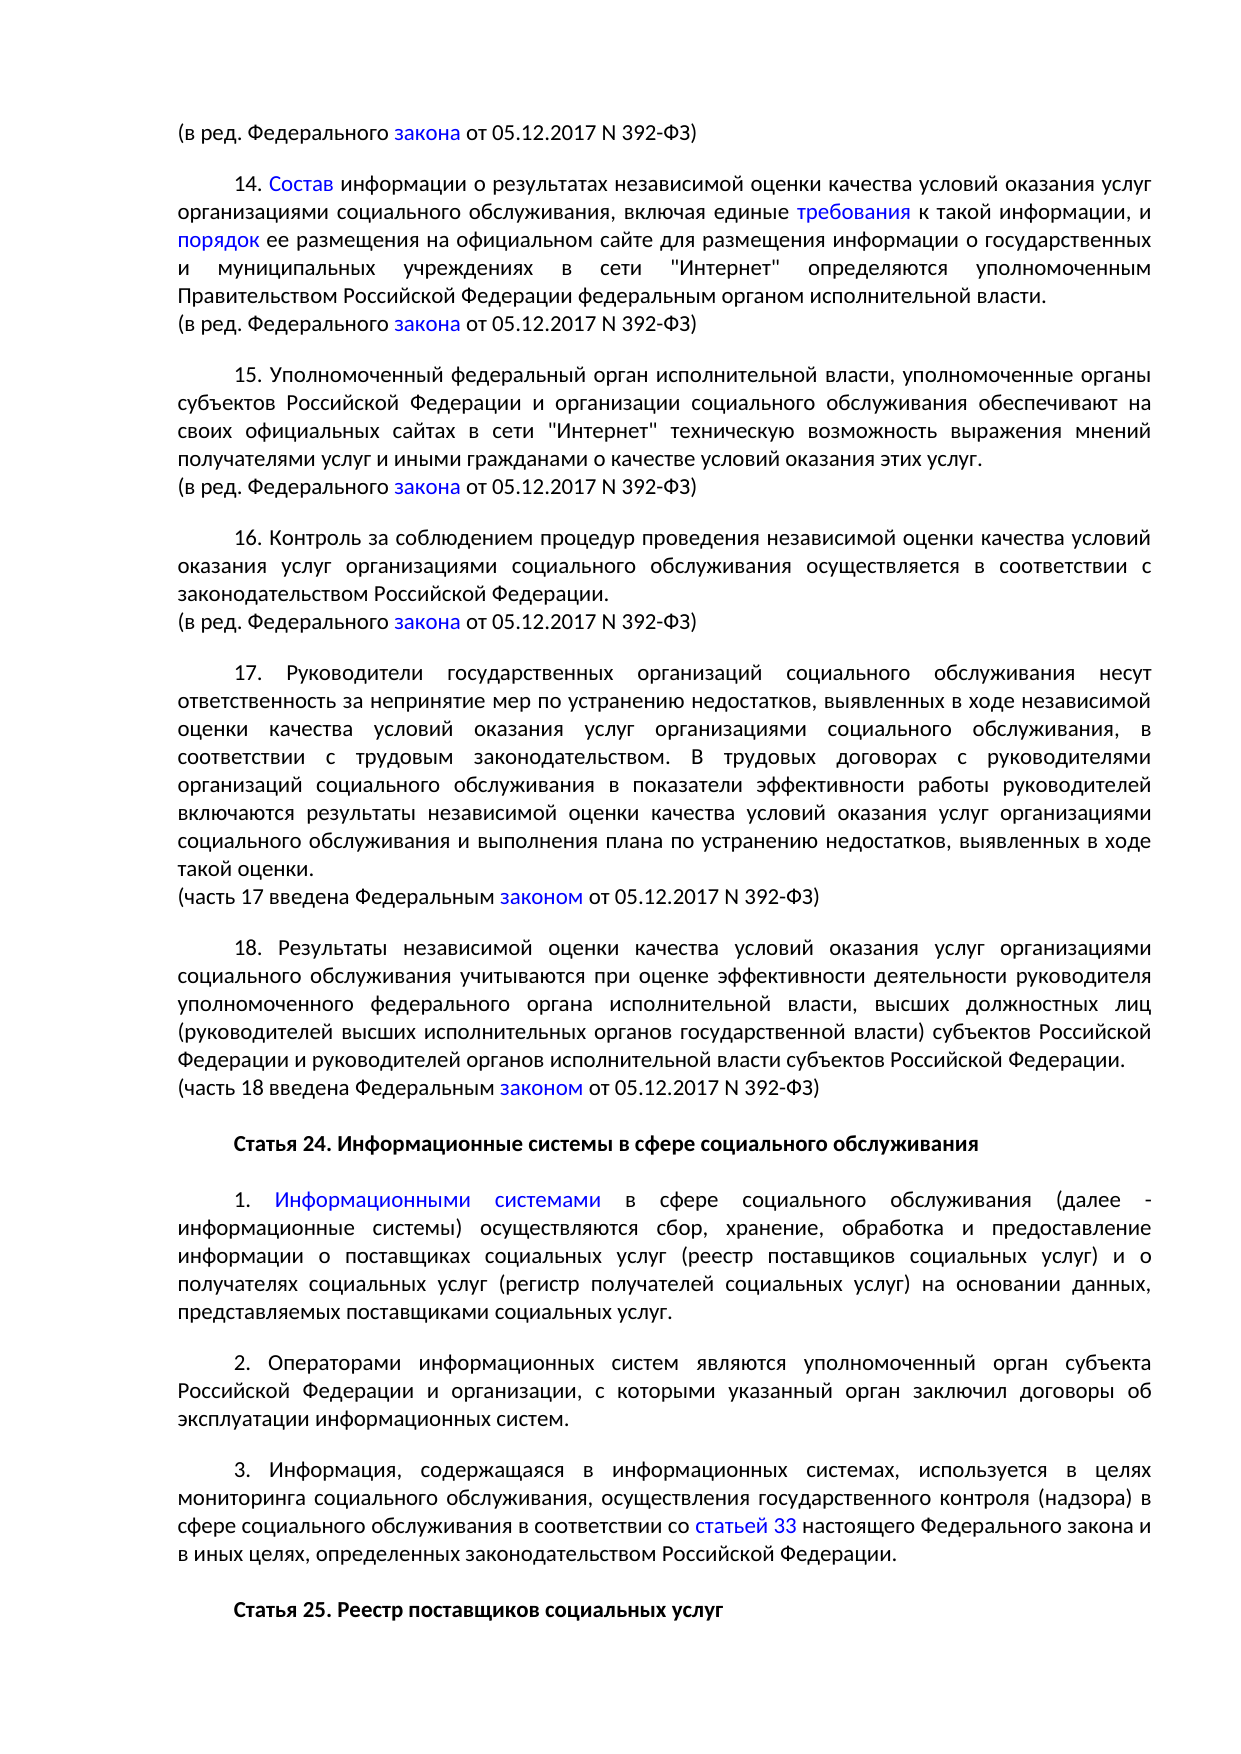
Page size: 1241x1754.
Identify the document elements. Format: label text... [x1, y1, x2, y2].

text (часть 17 введена Федеральным законом от 05.12.2017 N 392-ФЗ) [177, 882, 1152, 910]
text 18. Результаты независимой оценки качества условий оказания услуг организациями социального обслуживания учитываются при оценке эффективности деятельности руководителя уполномоченного федерального органа исполнительной власти, высших должностных лиц (руководителей высших исполнительных органов государственной власти) субъектов Российской Федерации и руководителей органов исполнительной власти субъектов Российской Федерации. [177, 933, 1152, 1073]
text (часть 18 введена Федеральным законом от 05.12.2017 N 392-ФЗ) [177, 1073, 1152, 1101]
title Статья 24. Информационные системы в сфере социального обслуживания [177, 1129, 1152, 1157]
text 2. Операторами информационных систем являются уполномоченный орган субъекта Российской Федерации и организации, с которыми указанный орган заключил договоры об эксплуатации информационных систем. [177, 1348, 1152, 1432]
text (в ред. Федерального закона от 05.12.2017 N 392-ФЗ) [177, 472, 1152, 500]
text 1. Информационными системами в сфере социального обслуживания (далее - информационные системы) осуществляются сбор, хранение, обработка и предоставление информации о поставщиках социальных услуг (реестр поставщиков социальных услуг) и о получателях социальных услуг (регистр получателей социальных услуг) на основании данных, представляемых поставщиками социальных услуг. [177, 1185, 1152, 1326]
text 15. Уполномоченный федеральный орган исполнительной власти, уполномоченные органы субъектов Российской Федерации и организации социального обслуживания обеспечивают на своих официальных сайтах в сети "Интернет" техническую возможность выражения мнений получателями услуг и иными гражданами о качестве условий оказания этих услуг. [177, 360, 1152, 472]
text 3. Информация, содержащаяся в информационных системах, используется в целях мониторинга социального обслуживания, осуществления государственного контроля (надзора) в сфере социального обслуживания в соответствии со статьей 33 настоящего Федерального закона и в иных целях, определенных законодательством Российской Федерации. [177, 1455, 1152, 1567]
text 16. Контроль за соблюдением процедур проведения независимой оценки качества условий оказания услуг организациями социального обслуживания осуществляется в соответствии с законодательством Российской Федерации. [177, 523, 1152, 607]
text 14. Состав информации о результатах независимой оценки качества условий оказания услуг организациями социального обслуживания, включая единые требования к такой информации, и порядок ее размещения на официальном сайте для размещения информации о государственных и муниципальных учреждениях в сети "Интернет" определяются уполномоченным Правительством Российской Федерации федеральным органом исполнительной власти. [177, 169, 1152, 309]
text (в ред. Федерального закона от 05.12.2017 N 392-ФЗ) [177, 309, 1152, 337]
text (в ред. Федерального закона от 05.12.2017 N 392-ФЗ) [177, 607, 1152, 635]
text 17. Руководители государственных организаций социального обслуживания несут ответственность за непринятие мер по устранению недостатков, выявленных в ходе независимой оценки качества условий оказания услуг организациями социального обслуживания, в соответствии с трудовым законодательством. В трудовых договорах с руководителями организаций социального обслуживания в показатели эффективности работы руководителей включаются результаты независимой оценки качества условий оказания услуг организациями социального обслуживания и выполнения плана по устранению недостатков, выявленных в ходе такой оценки. [177, 658, 1152, 882]
text (в ред. Федерального закона от 05.12.2017 N 392-ФЗ) [177, 118, 1152, 146]
title Статья 25. Реестр поставщиков социальных услуг [177, 1596, 1152, 1623]
